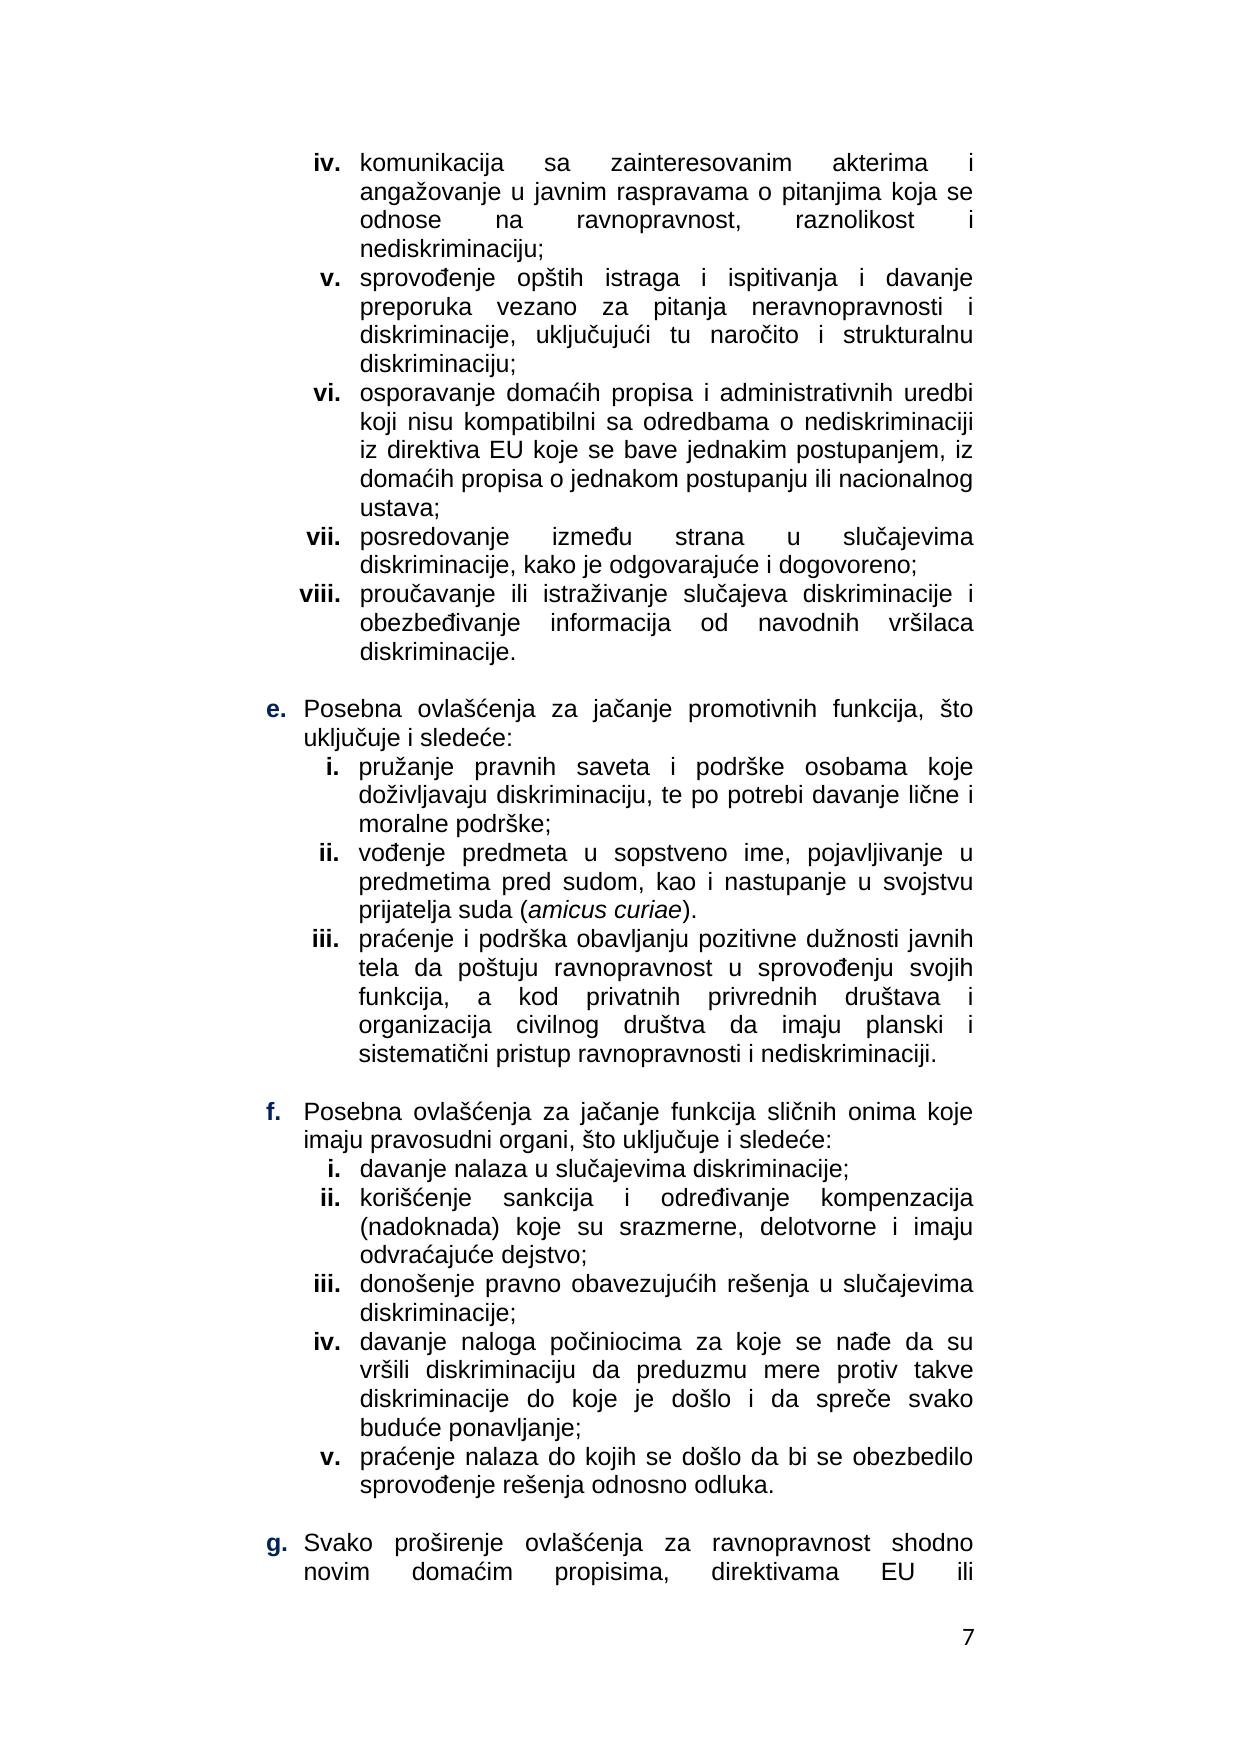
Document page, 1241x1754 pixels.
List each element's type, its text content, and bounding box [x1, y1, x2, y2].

list vođenje predmeta u sopstveno ime, pojavljivanje u predmetima pred sudom, kao i nastupanje u svojstvu prijatelja suda (amicus curiae). [339, 838, 974, 924]
list davanje naloga počiniocima za koje se nađe da su vršili diskriminaciju da preduzmu mere protiv takve diskriminacije do koje je došlo i da spreče svako buduće ponavljanje; [341, 1326, 974, 1441]
list sprovođenje opštih istraga i ispitivanja i davanje preporuka vezano za pitanja neravnopravnosti i diskriminacije, uključujući tu naročito i strukturalnu diskriminaciju; [341, 263, 974, 378]
list osporavanje domaćih propisa i administrativnih uredbi koji nisu kompatibilni sa odredbama o nediskriminaciji iz direktiva EU koje se bave jednakim postupanjem, iz domaćih propisa o jednakom postupanju ili nacionalnog ustava; [341, 378, 974, 521]
list posredovanje između strana u slučajevima diskriminacije, kako je odgovarajuće i dogovoreno; [341, 521, 974, 579]
list proučavanje ili istraživanje slučajeva diskriminacije i obezbeđivanje informacija od navodnih vršilaca diskriminacije. [341, 579, 974, 665]
list Posebna ovlašćenja za jačanje funkcija sličnih onima koje imaju pravosudni organi, što uključuje i sledeće: [266, 1096, 974, 1154]
list davanje nalaza u slučajevima diskriminacije; [341, 1154, 974, 1183]
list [266, 1528, 974, 1585]
list donošenje pravno obavezujućih rešenja u slučajevima diskriminacije; [341, 1269, 974, 1326]
list praćenje nalaza do kojih se došlo da bi se obezbedilo sprovođenje rešenja odnosno odluka. [341, 1441, 974, 1499]
list praćenje i podrška obavljanju pozitivne dužnosti javnih tela da poštuju ravnopravnost u sprovođenju svojih funkcija, a kod privatnih privrednih društava i organizacija civilnog društva da imaju planski i sistematični pristup ravnopravnosti i nediskriminaciji. [339, 924, 974, 1068]
list korišćenje sankcija i određivanje kompenzacija (nadoknada) koje su srazmerne, delotvorne i imaju odvraćajuće dejstvo; [341, 1183, 974, 1269]
list pružanje pravnih saveta i podrške osobama koje doživljavaju diskriminaciju, te po potrebi davanje lične i moralne podrške; [339, 751, 974, 838]
list Posebna ovlašćenja za jačanje promotivnih funkcija, što uključuje i sledeće: [266, 694, 974, 751]
list komunikacija sa zainteresovanim akterima i angažovanje u javnim raspravama o pitanjima koja se odnose na ravnopravnost, raznolikost i nediskriminaciju; [341, 148, 974, 263]
